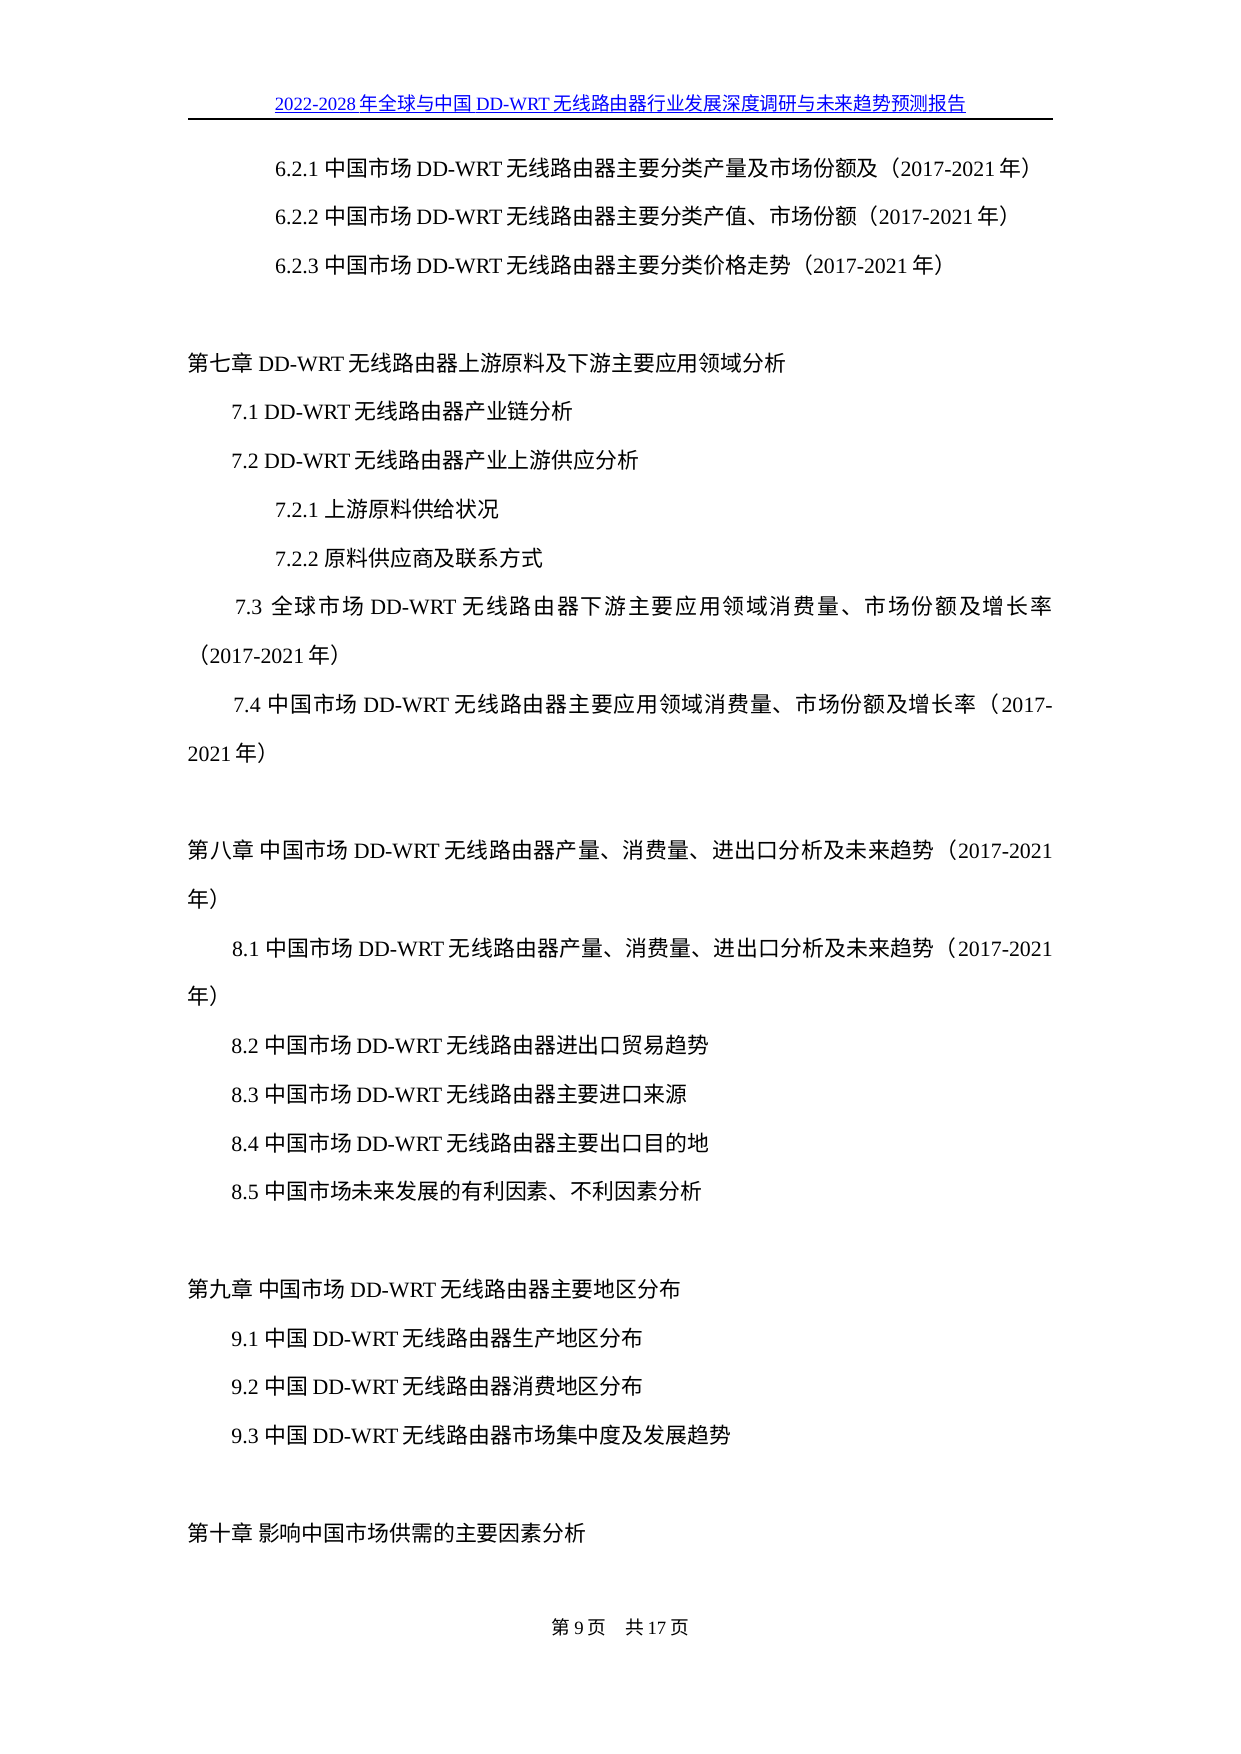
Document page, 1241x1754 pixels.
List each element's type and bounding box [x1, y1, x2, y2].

text [187, 150, 1053, 1548]
